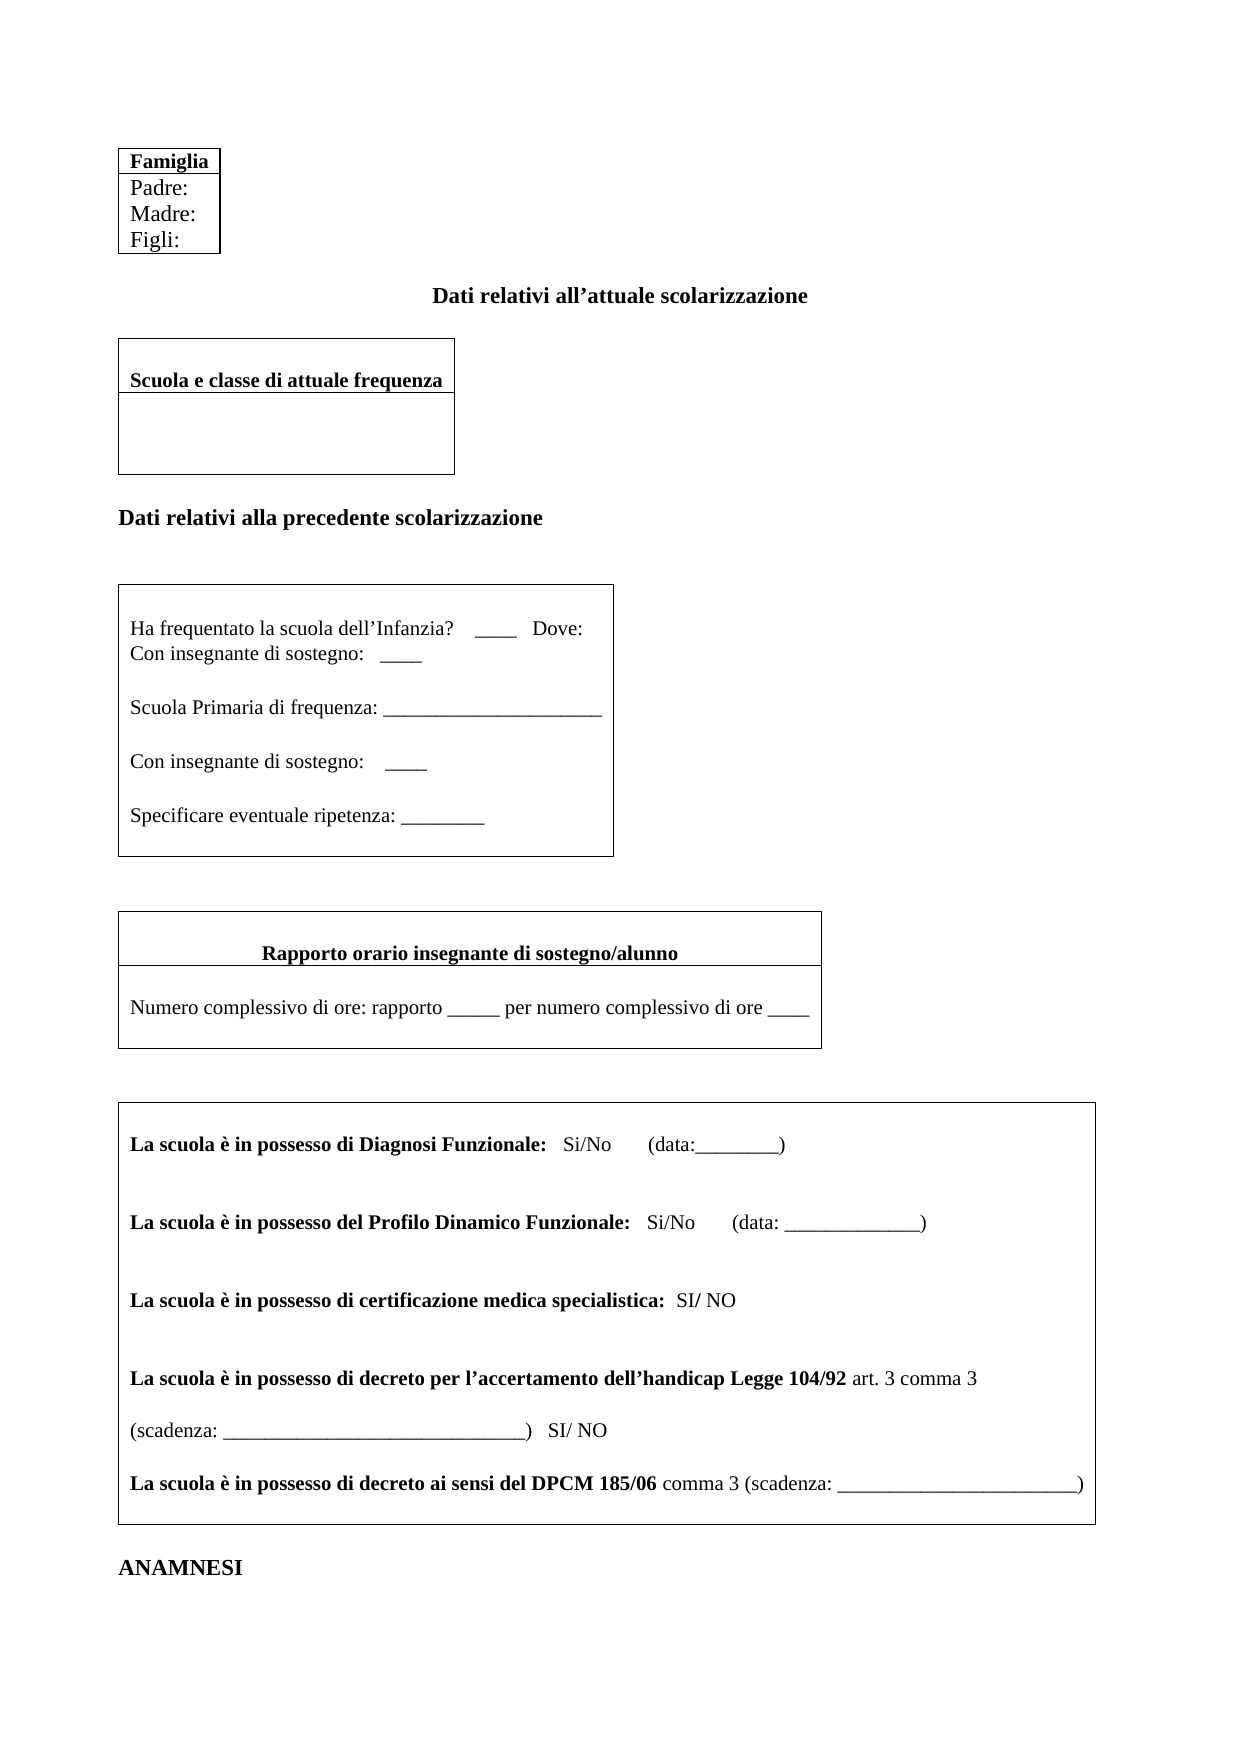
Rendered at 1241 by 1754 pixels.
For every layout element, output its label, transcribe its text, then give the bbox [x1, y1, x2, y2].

text ANAMNESI [118, 1554, 1122, 1580]
table_header Famiglia [119, 149, 219, 173]
table_cell Padre: Madre: Figli: [119, 174, 219, 253]
table_cell Numero complessivo di ore: rapporto _____ per numero complessivo di ore ____ [119, 966, 821, 1047]
text Dati relativi all’attuale scolarizzazione [118, 283, 1122, 309]
table_header La scuola è in possesso di Diagnosi Funzionale: Si/No (data:________) La scuola è in possesso del Profilo Dinamico Funzionale: Si/No (data: _____________) La scuola è in possesso di certificazione medica specialistica: SI/ NO La scuola è in possesso di decreto per l’accertamento dell’handicap Legge 104/92 art. 3 comma 3 (scadenza: _____________________________) SI/ NO La scuola è in possesso di decreto ai sensi del DPCM 185/06 comma 3 (scadenza: _______________________) [119, 1103, 1095, 1524]
table_header Rapporto orario insegnante di sostegno/alunno [119, 912, 821, 965]
table_header Ha frequentato la scuola dell’Infanzia? ____ Dove: Con insegnante di sostegno: ____ Scuola Primaria di frequenza: _____________________ Con insegnante di sostegno: ____ Specificare eventuale ripetenza: ________ [119, 585, 613, 856]
table_cell [119, 393, 454, 474]
table_header Scuola e classe di attuale frequenza [119, 339, 454, 392]
text Dati relativi alla precedente scolarizzazione [118, 475, 1122, 531]
